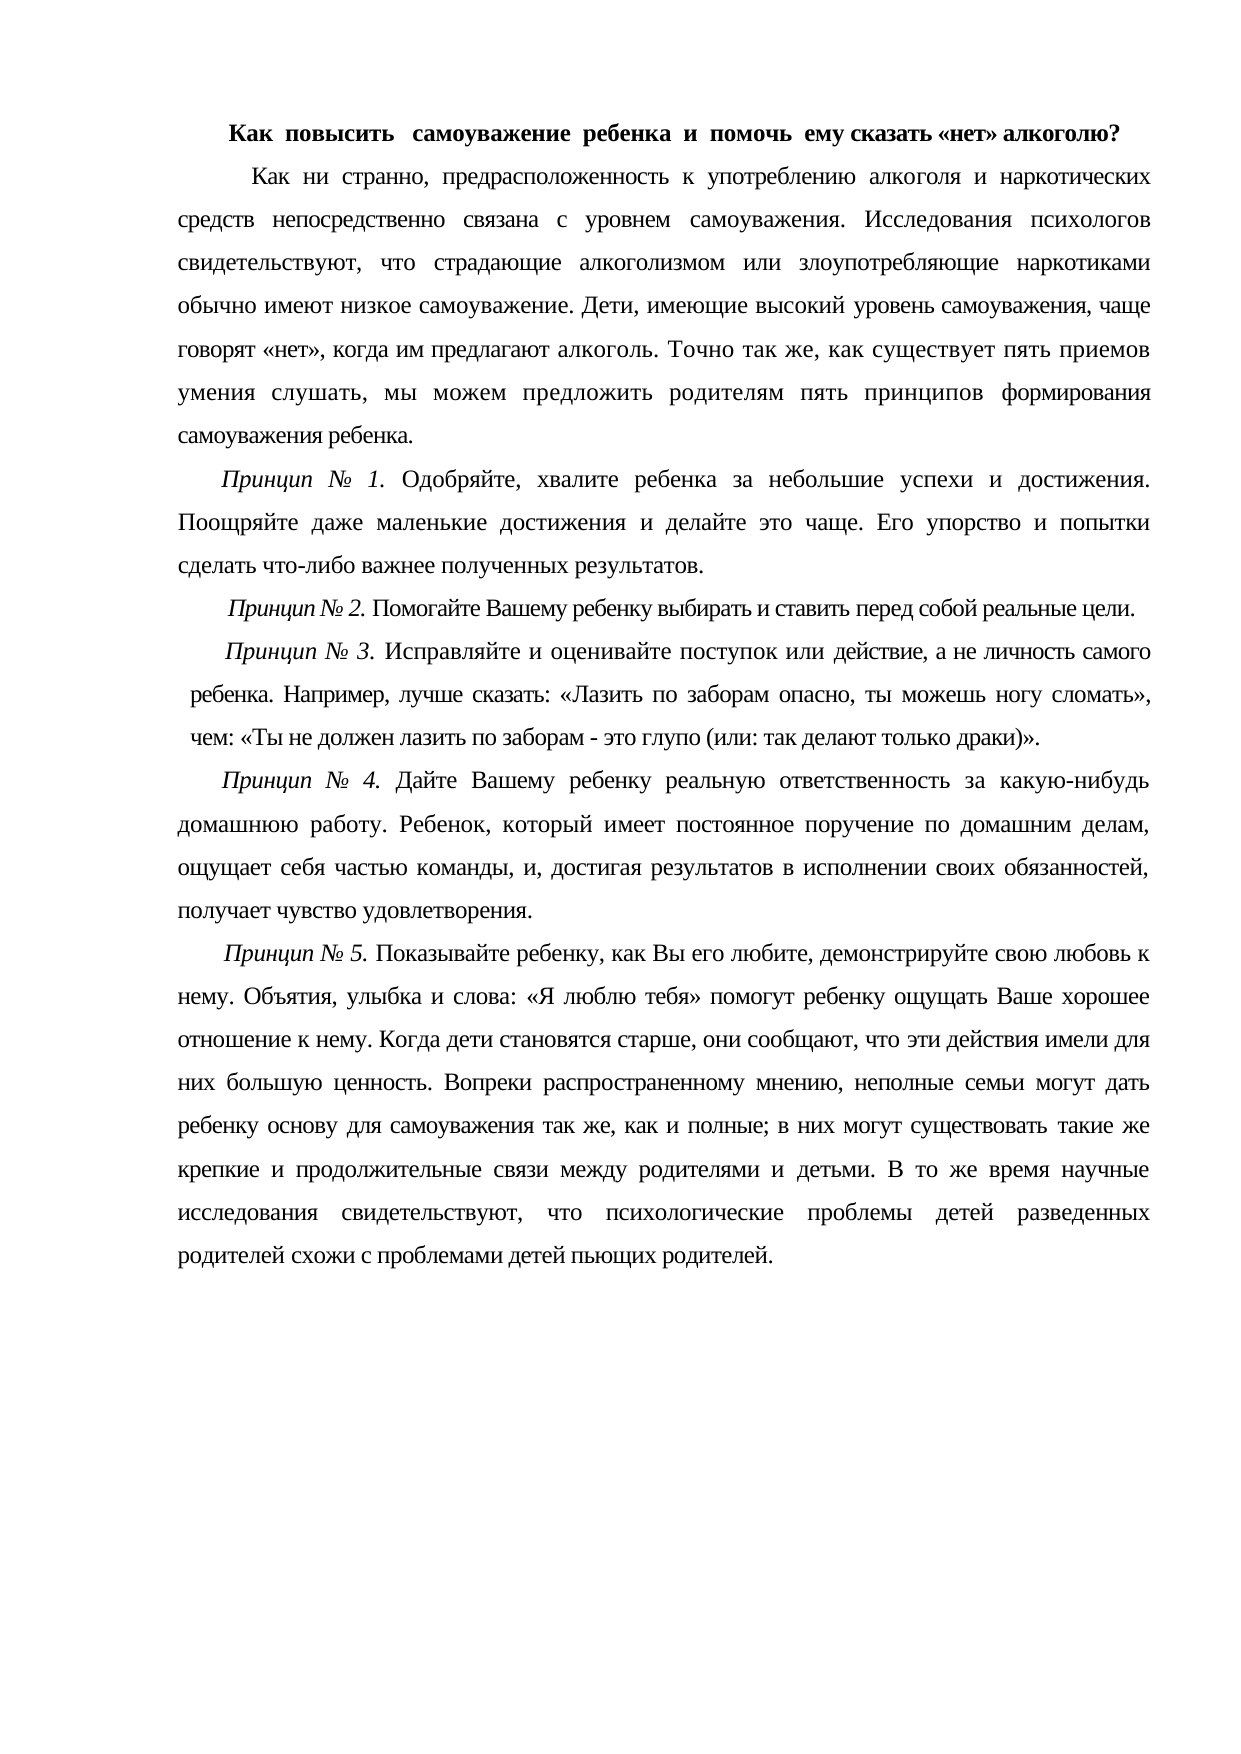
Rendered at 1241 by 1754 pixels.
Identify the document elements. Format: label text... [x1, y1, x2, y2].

text Принцип № 2. Помогайте Вашему ребенку выбирать и ставить перед собой реальные цели. [190, 593, 1151, 622]
text Как повысить самоуважение ребенка и помочь ему сказать «нет» алкоголю? [183, 118, 1151, 147]
text Как ни странно, предрасположенность к употреблению алкоголя и наркотических средств непосредственно связана с уровнем самоуважения. Исследования психологов свидетельствуют, что страдающие алкоголизмом или злоупотребляющие наркотиками обычно имеют низкое самоуважение. Дети, имеющие высокий уровень самоуважения, чаще говорят «нет», когда им предлагают алкоголь. Точно так же, как существует пять приемов умения слушать, мы можем предложить родителям пять принципов формирования самоуважения ребенка. [177, 161, 1151, 449]
text Принцип № 4. Дайте Вашему ребенку реальную ответственность за какую-нибудь домашнюю работу. Ребенок, который имеет постоянное поручение по домашним делам, ощущает себя частью команды, и, достигая результатов в исполнении своих обязанностей, получает чувство удовлетворения. [177, 766, 1150, 924]
text Принцип № 1. Одобряйте, хвалите ребенка за небольшие успехи и достижения. Поощряйте даже маленькие достижения и делайте это чаще. Его упорство и попытки сделать что-либо важнее полученных результатов. [178, 464, 1151, 579]
text Принцип № 3. Исправляйте и оценивайте поступок или действие, а не личность самого ребенка. Например, лучше сказать: «Лазить по заборам опасно, ты можешь ногу сломать», чем: «Ты не должен лазить по заборам - это глупо (или: так делают только драки)». [190, 636, 1152, 751]
text Принцип № 5. Показывайте ребенку, как Вы его любите, демонстрируйте свою любовь к нему. Объятия, улыбка и слова: «Я люблю тебя» помогут ребенку ощущать Ваше хорошее отношение к нему. Когда дети становятся старше, они сообщают, что эти действия имели для них большую ценность. Вопреки распространенному мнению, неполные семьи могут дать ребенку основу для самоуважения так же, как и полные; в них могут существовать такие же крепкие и продолжительные связи между родителями и детьми. В то же время научные исследования свидетельствуют, что психологические проблемы детей разведенных родителей схожи с проблемами детей пьющих родителей. [177, 938, 1150, 1269]
